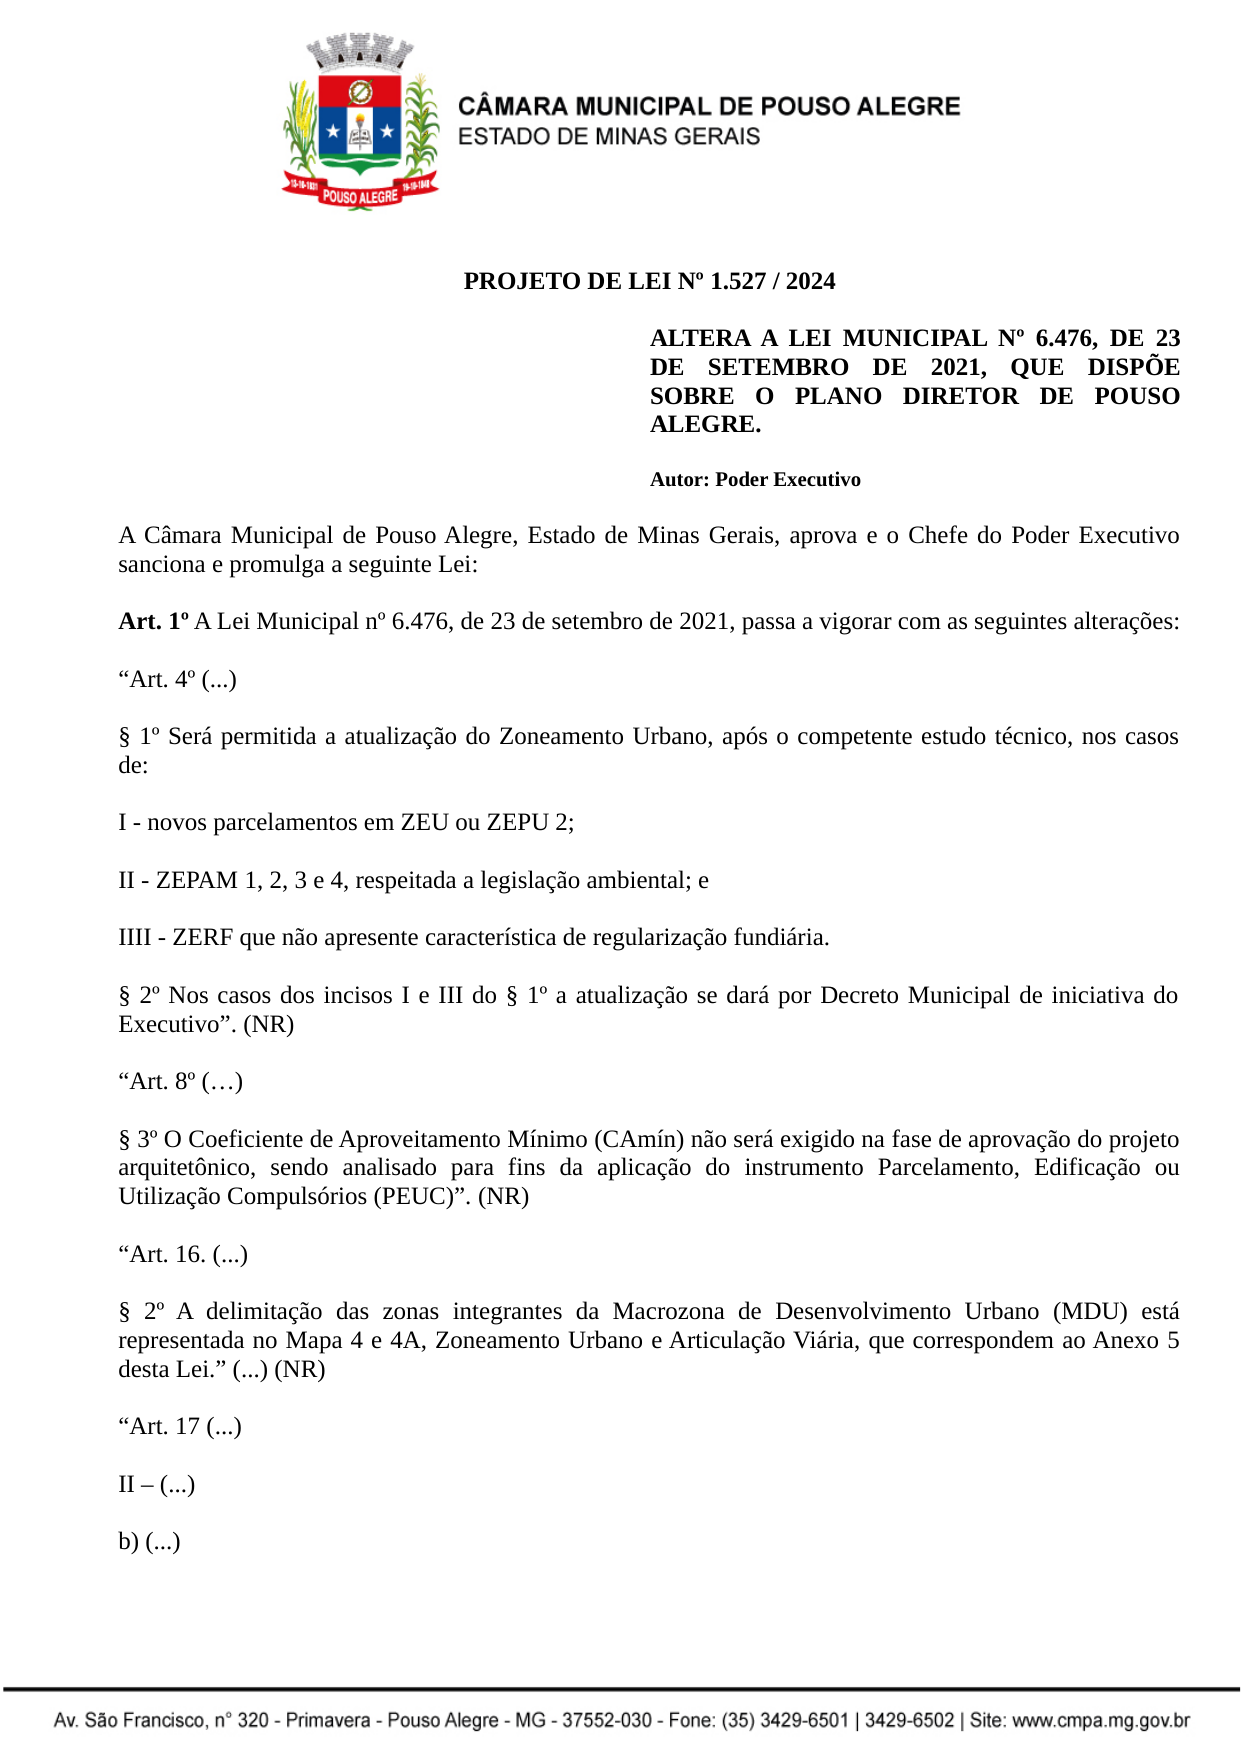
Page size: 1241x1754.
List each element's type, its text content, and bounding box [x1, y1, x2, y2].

text PROJETO DE LEI Nº 1.527 / 2024 [118, 266, 1181, 294]
text b) (...) [118, 1526, 1181, 1555]
text § 3º O Coeficiente de Aproveitamento Mínimo (CAmín) não será exigido na fase de aprovação do projeto arquitetônico, sendo analisado para fins da aplicação do instrumento Parcelamento, Edificação ou Utilização Compulsórios (PEUC)”. (NR) [118, 1124, 1181, 1210]
text IIII - ZERF que não apresente característica de regularização fundiária. [118, 922, 1181, 951]
picture [1, 4, 1241, 241]
text “Art. 4º (...) [118, 664, 1181, 692]
text § 1º Será permitida a atualização do Zoneamento Urbano, após o competente estudo técnico, nos casos de: [118, 721, 1181, 779]
text “Art. 8º (…) [118, 1066, 1181, 1095]
text § 2º A delimitação das zonas integrantes da Macrozona de Desenvolvimento Urbano (MDU) está representada no Mapa 4 e 4A, Zoneamento Urbano e Articulação Viária, que correspondem ao Anexo 5 desta Lei.” (...) (NR) [118, 1296, 1181, 1382]
text Autor: Poder Executivo [650, 467, 1181, 491]
text II - ZEPAM 1, 2, 3 e 4, respeitada a legislação ambiental; e [118, 865, 1181, 894]
text ALTERA A LEI MUNICIPAL Nº 6.476, DE 23 DE SETEMBRO DE 2021, QUE DISPÕE SOBRE O PLANO DIRETOR DE POUSO ALEGRE. [650, 323, 1181, 438]
text Art. 1º A Lei Municipal nº 6.476, de 23 de setembro de 2021, passa a vigorar com as seguintes alterações: [118, 606, 1181, 635]
text II – (...) [118, 1469, 1181, 1497]
text “Art. 17 (...) [118, 1411, 1181, 1440]
picture [3, 1648, 1241, 1752]
text “Art. 16. (...) [118, 1239, 1181, 1267]
text § 2º Nos casos dos incisos I e III do § 1º a atualização se dará por Decreto Municipal de iniciativa do Executivo”. (NR) [118, 980, 1181, 1037]
text I - novos parcelamentos em ZEU ou ZEPU 2; [118, 807, 1181, 836]
text A Câmara Municipal de Pouso Alegre, Estado de Minas Gerais, aprova e o Chefe do Poder Executivo sanciona e promulga a seguinte Lei: [118, 520, 1181, 577]
